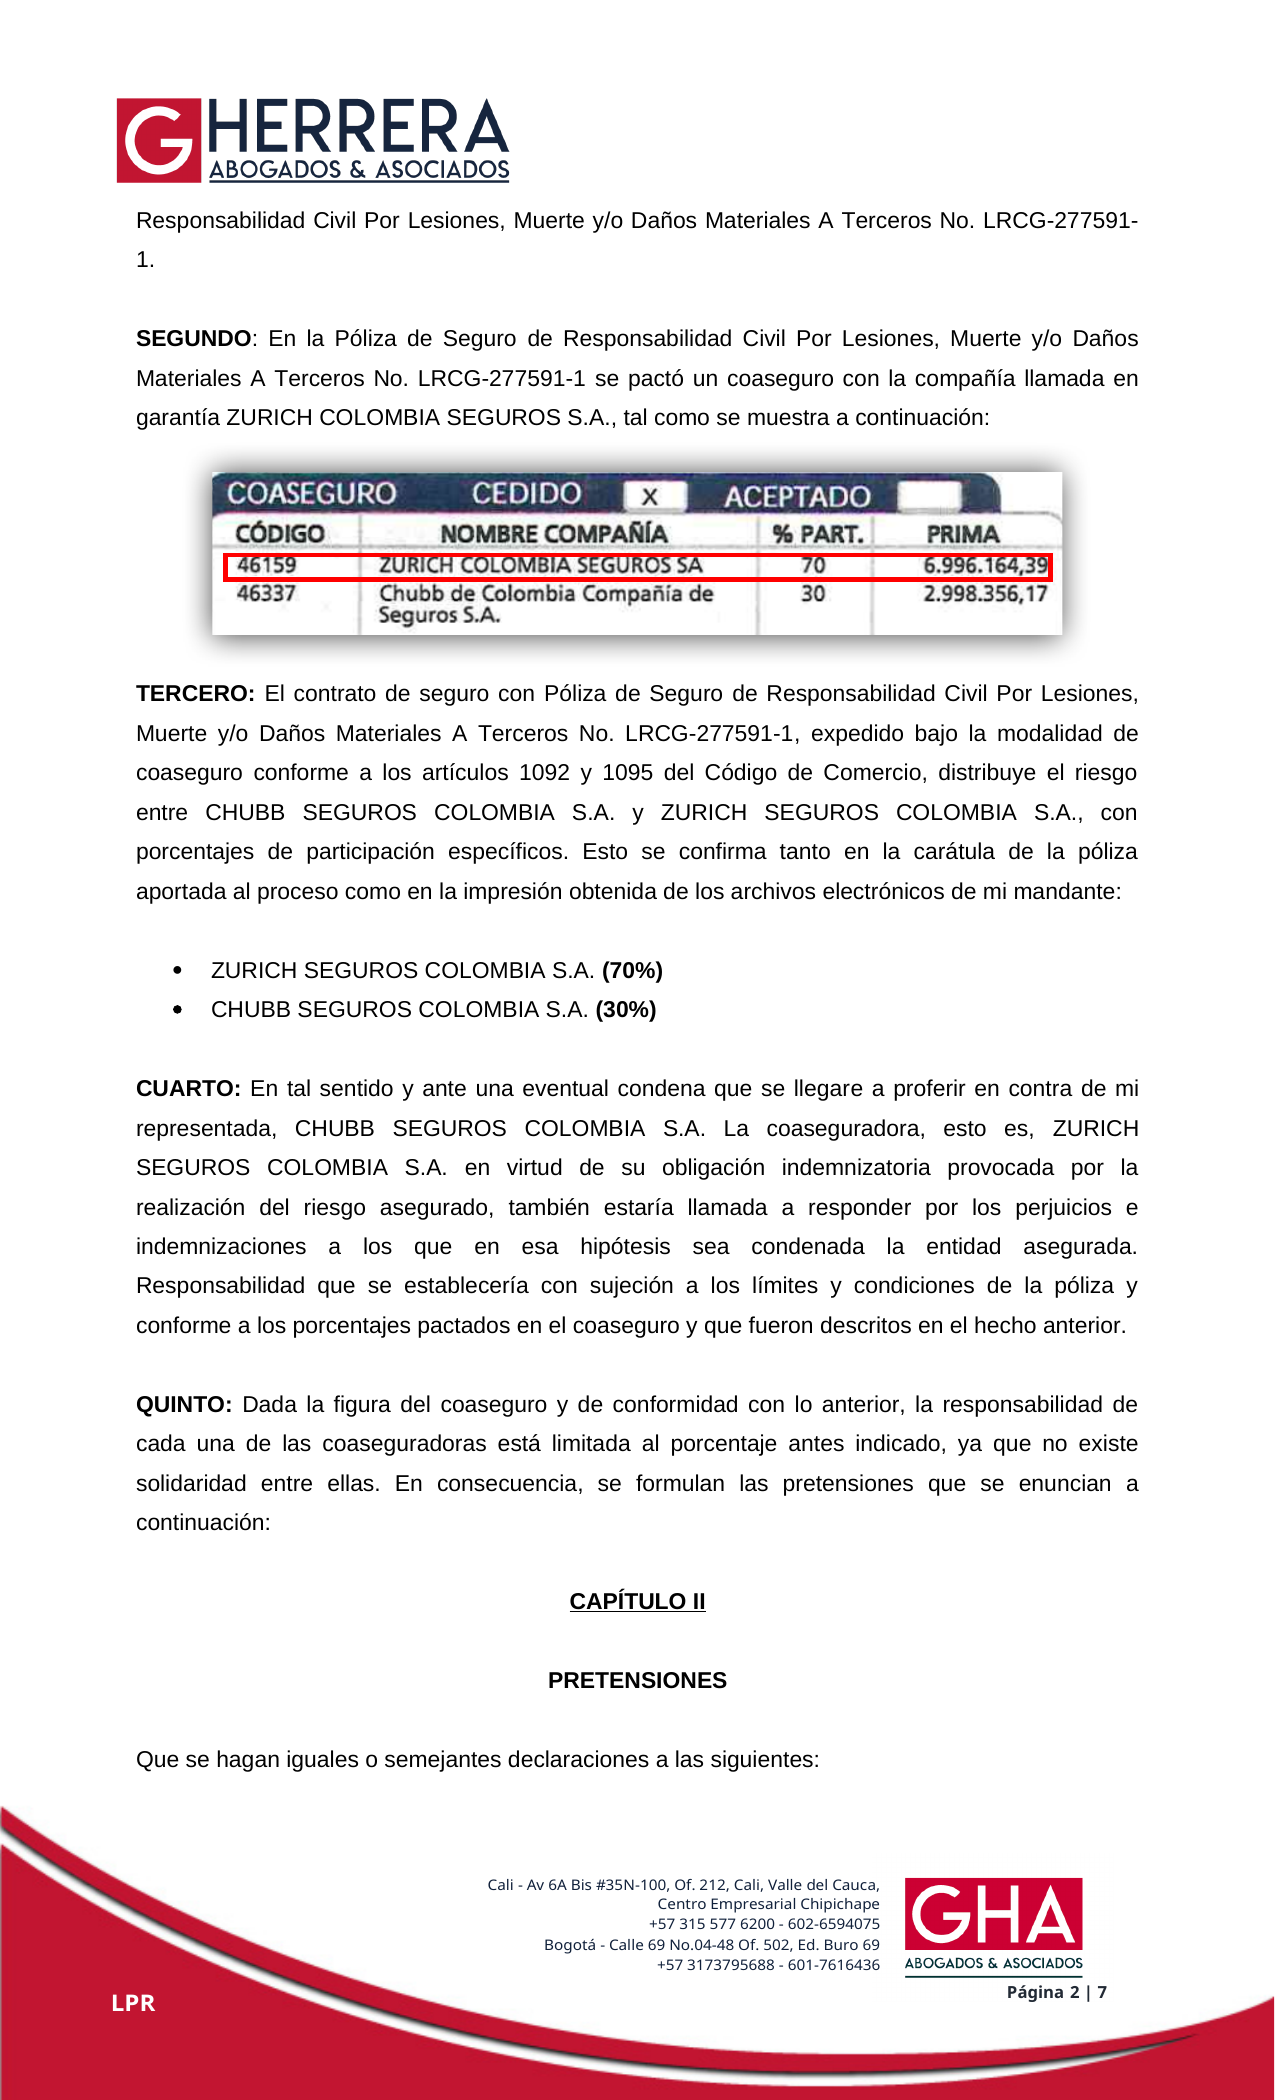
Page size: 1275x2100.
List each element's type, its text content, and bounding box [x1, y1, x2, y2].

text TERCERO: El contrato de seguro con Póliza de Seguro de Responsabilidad Civil Por Lesiones, Muerte y/o Daños Materiales A Terceros No. LRCG-277591-1, expedido bajo la modalidad de coaseguro conforme a los artículos 1092 y 1095 del Código de Comercio, distribuye el riesgo entre CHUBB SEGUROS COLOMBIA S.A. y ZURICH SEGUROS COLOMBIA S.A., con porcentajes de participación específicos. Esto se confirma tanto en la carátula de la póliza aportada al proceso como en la impresión obtenida de los archivos electrónicos de mi mandante: [136, 680, 1139, 904]
picture [0, 1793, 1275, 2100]
picture [96, 75, 529, 206]
text QUINTO: Dada la figura del coaseguro y de conformidad con lo anterior, la responsabilidad de cada una de las coaseguradoras está limitada al porcentaje antes indicado, ya que no existe solidaridad entre ellas. En consecuencia, se formulan las pretensiones que se enuncian a continuación: [136, 1391, 1139, 1536]
picture [212, 472, 1063, 635]
text Que se hagan iguales o semejantes declaraciones a las siguientes: [136, 1746, 1139, 1772]
text PRETENSIONES [136, 1667, 1139, 1693]
text CUARTO: En tal sentido y ante una eventual condena que se llegare a proferir en contra de mi representada, CHUBB SEGUROS COLOMBIA S.A. La coaseguradora, esto es, ZURICH SEGUROS COLOMBIA S.A. en virtud de su obligación indemnizatoria provocada por la realización del riesgo asegurado, también estaría llamada a responder por los perjuicios e indemnizaciones a los que en esa hipótesis sea condenada la entidad asegurada. Responsabilidad que se establecería con sujeción a los límites y condiciones de la póliza y conforme a los porcentajes pactados en el coaseguro y que fueron descritos en el hecho anterior. [136, 1075, 1139, 1338]
list ZURICH SEGUROS COLOMBIA S.A. (70%) [173, 957, 1139, 983]
text CAPÍTULO II [136, 1588, 1139, 1614]
list CHUBB SEGUROS COLOMBIA S.A. (30%) [173, 996, 1139, 1022]
text SEGUNDO: En la Póliza de Seguro de Responsabilidad Civil Por Lesiones, Muerte y/o Daños Materiales A Terceros No. LRCG-277591-1 se pactó un coaseguro con la compañía llamada en garantía ZURICH COLOMBIA SEGUROS S.A., tal como se muestra a continuación: [136, 325, 1139, 431]
